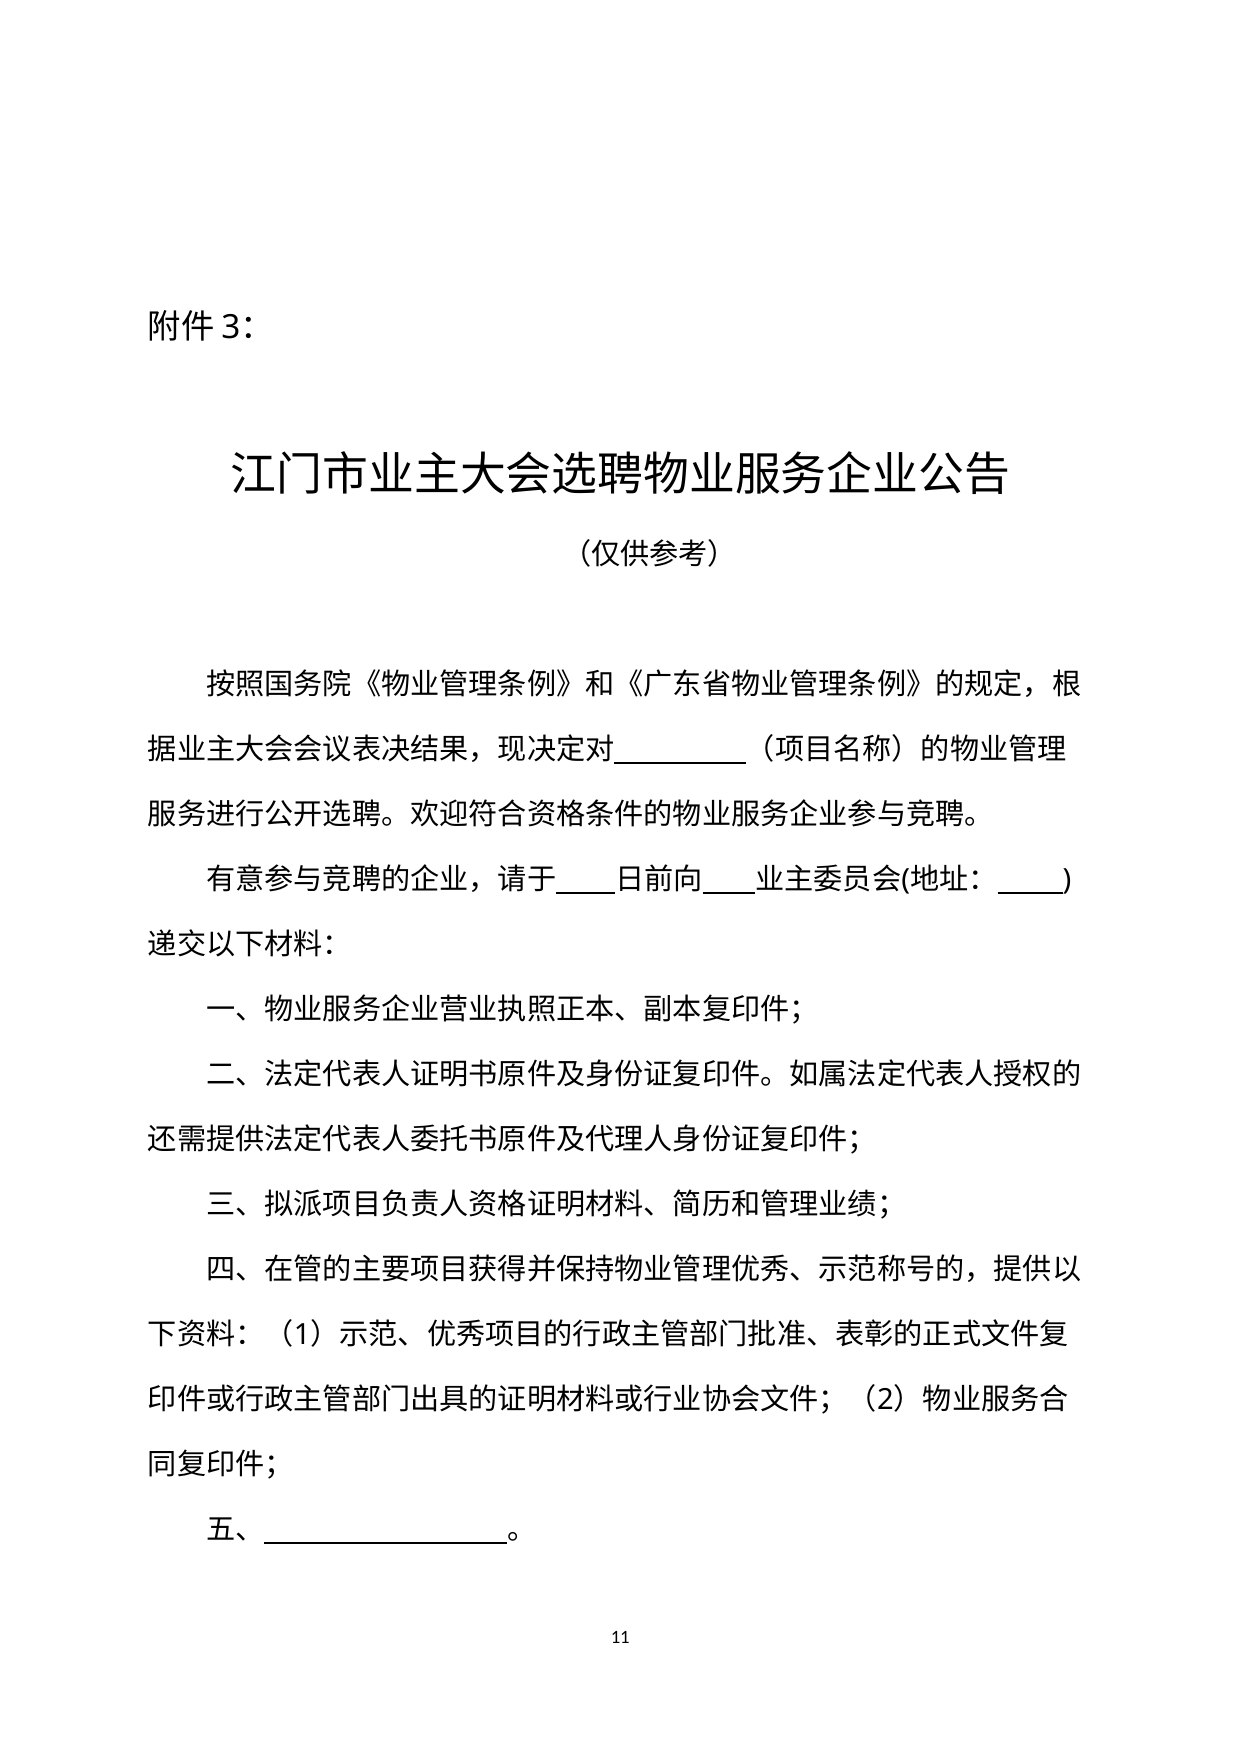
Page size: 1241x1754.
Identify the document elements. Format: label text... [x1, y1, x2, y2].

text （仅供参考） [148, 519, 1092, 584]
text 五、 。 [148, 1494, 1092, 1559]
text 三、拟派项目负责人资格证明材料、简历和管理业绩； [148, 1169, 1092, 1234]
text 二、法定代表人证明书原件及身份证复印件。如属法定代表人授权的还需提供法定代表人委托书原件及代理人身份证复印件； [148, 1039, 1092, 1169]
text 一、物业服务企业营业执照正本、副本复印件； [148, 974, 1092, 1039]
text 附件3： [148, 292, 1092, 357]
text 江门市业主大会选聘物业服务企业公告 [148, 422, 1092, 519]
text 四、在管的主要项目获得并保持物业管理优秀、示范称号的，提供以下资料：（1）示范、优秀项目的行政主管部门批准、表彰的正式文件复印件或行政主管部门出具的证明材料或行业协会文件；（2）物业服务合同复印件； [148, 1234, 1092, 1494]
text 按照国务院《物业管理条例》和《广东省物业管理条例》的规定，根据业主大会会议表决结果，现决定对 （项目名称）的物业管理服务进行公开选聘。欢迎符合资格条件的物业服务企业参与竞聘。 [148, 649, 1092, 844]
text 有意参与竞聘的企业，请于 日前向 业主委员会(地址： )递交以下材料： [148, 844, 1092, 974]
